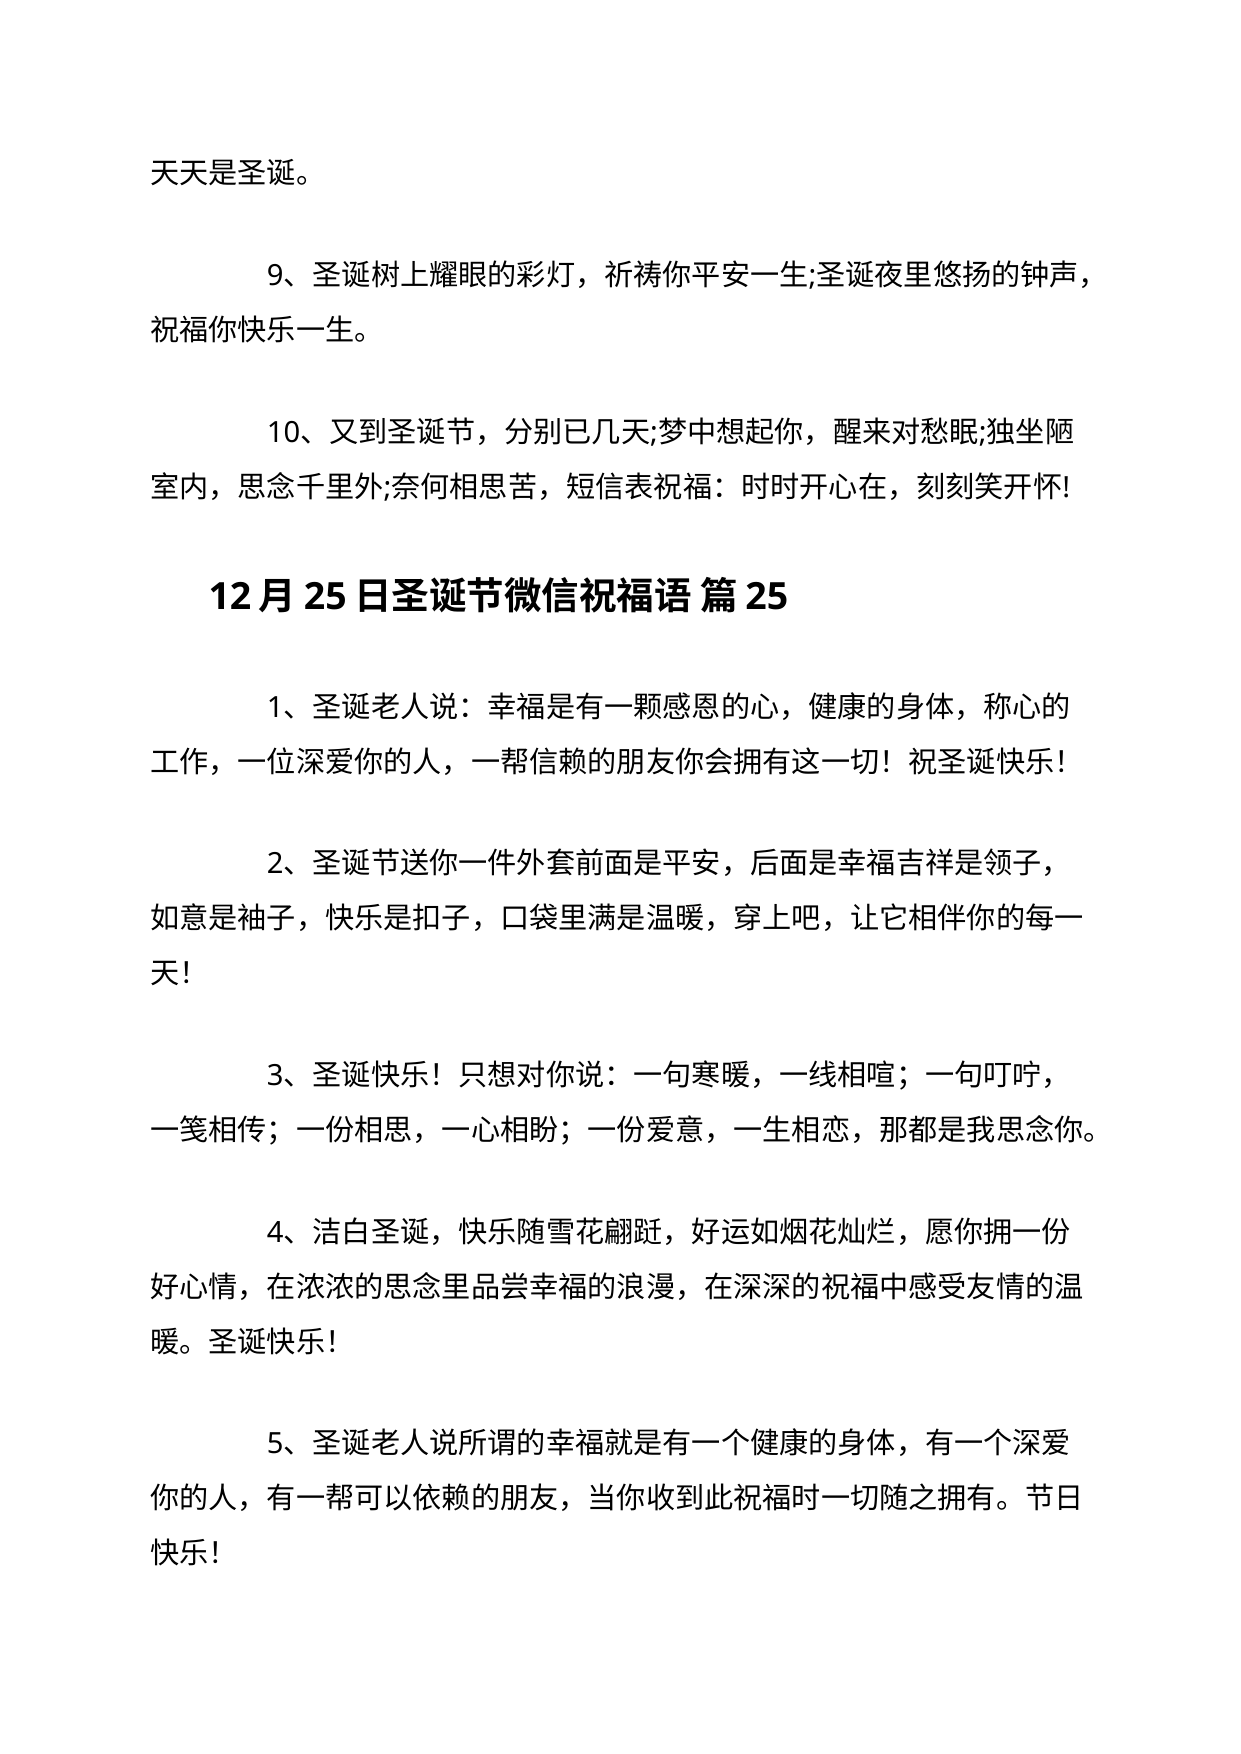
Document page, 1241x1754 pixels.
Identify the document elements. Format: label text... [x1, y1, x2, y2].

text 5、圣诞老人说所谓的幸福就是有一个健康的身体，有一个深爱你的人，有一帮可以依赖的朋友，当你收到此祝福时一切随之拥有。节日快乐！ [150, 1420, 1090, 1572]
text 3、圣诞快乐！只想对你说：一句寒暖，一线相喧；一句叮咛，一笺相传；一份相思，一心相盼；一份爱意，一生相恋，那都是我思念你。 [150, 1052, 1090, 1149]
text 2、圣诞节送你一件外套前面是平安，后面是幸福吉祥是领子，如意是袖子，快乐是扣子，口袋里满是温暖，穿上吧，让它相伴你的每一天！ [150, 840, 1090, 992]
text 10、又到圣诞节，分别已几天;梦中想起你，醒来对愁眠;独坐陋室内，思念千里外;奈何相思苦，短信表祝福：时时开心在，刻刻笑开怀! [150, 408, 1090, 506]
text 12月25日圣诞节微信祝福语 篇25 [150, 566, 1090, 620]
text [150, 150, 1090, 192]
text 9、圣诞树上耀眼的彩灯，祈祷你平安一生;圣诞夜里悠扬的钟声，祝福你快乐一生。 [150, 252, 1090, 349]
text 1、圣诞老人说：幸福是有一颗感恩的心，健康的身体，称心的工作，一位深爱你的人，一帮信赖的朋友你会拥有这一切！祝圣诞快乐！ [150, 683, 1090, 780]
text 4、洁白圣诞，快乐随雪花翩跹，好运如烟花灿烂，愿你拥一份好心情，在浓浓的思念里品尝幸福的浪漫，在深深的祝福中感受友情的温暖。圣诞快乐！ [150, 1208, 1090, 1361]
